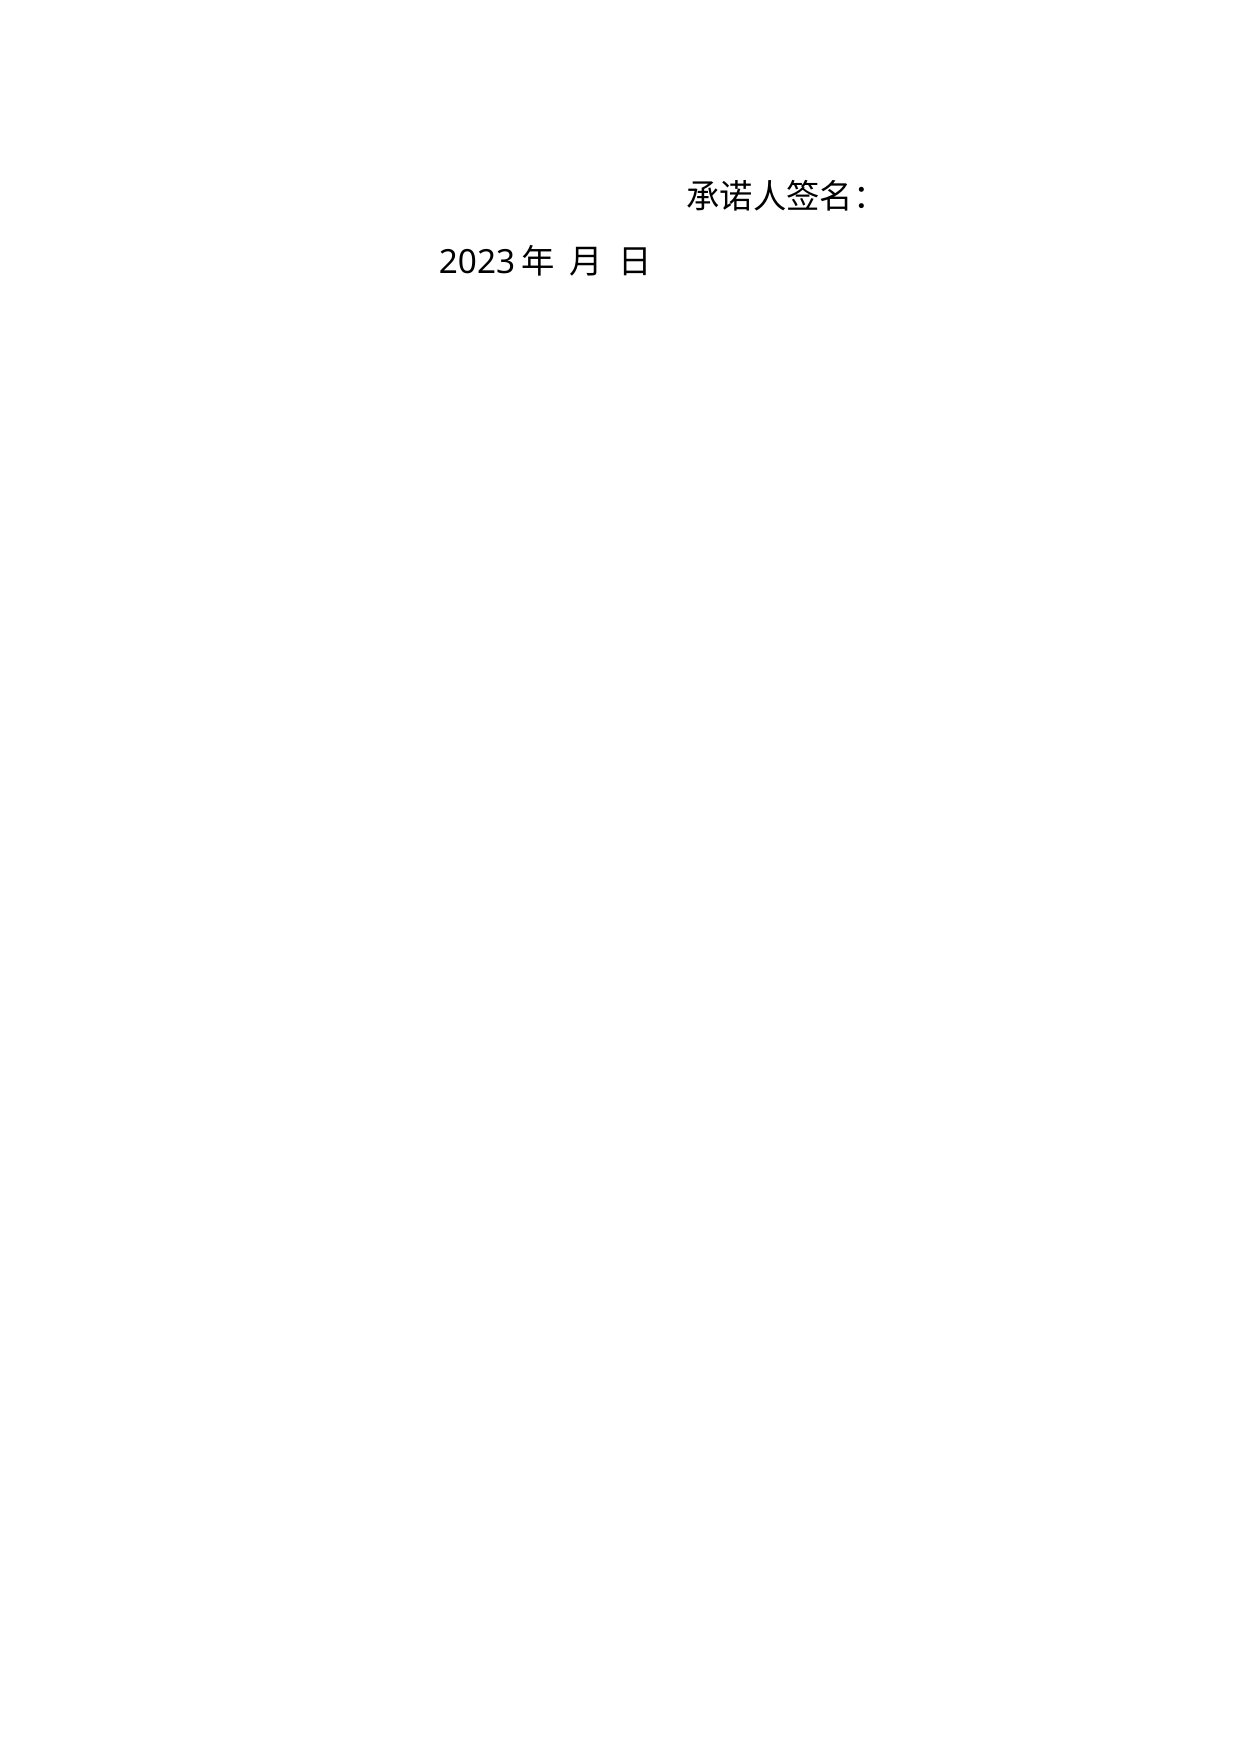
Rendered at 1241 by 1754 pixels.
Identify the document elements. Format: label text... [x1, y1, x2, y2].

text 2023年 月 日 [187, 227, 1053, 292]
text 承诺人签名： [187, 162, 886, 227]
